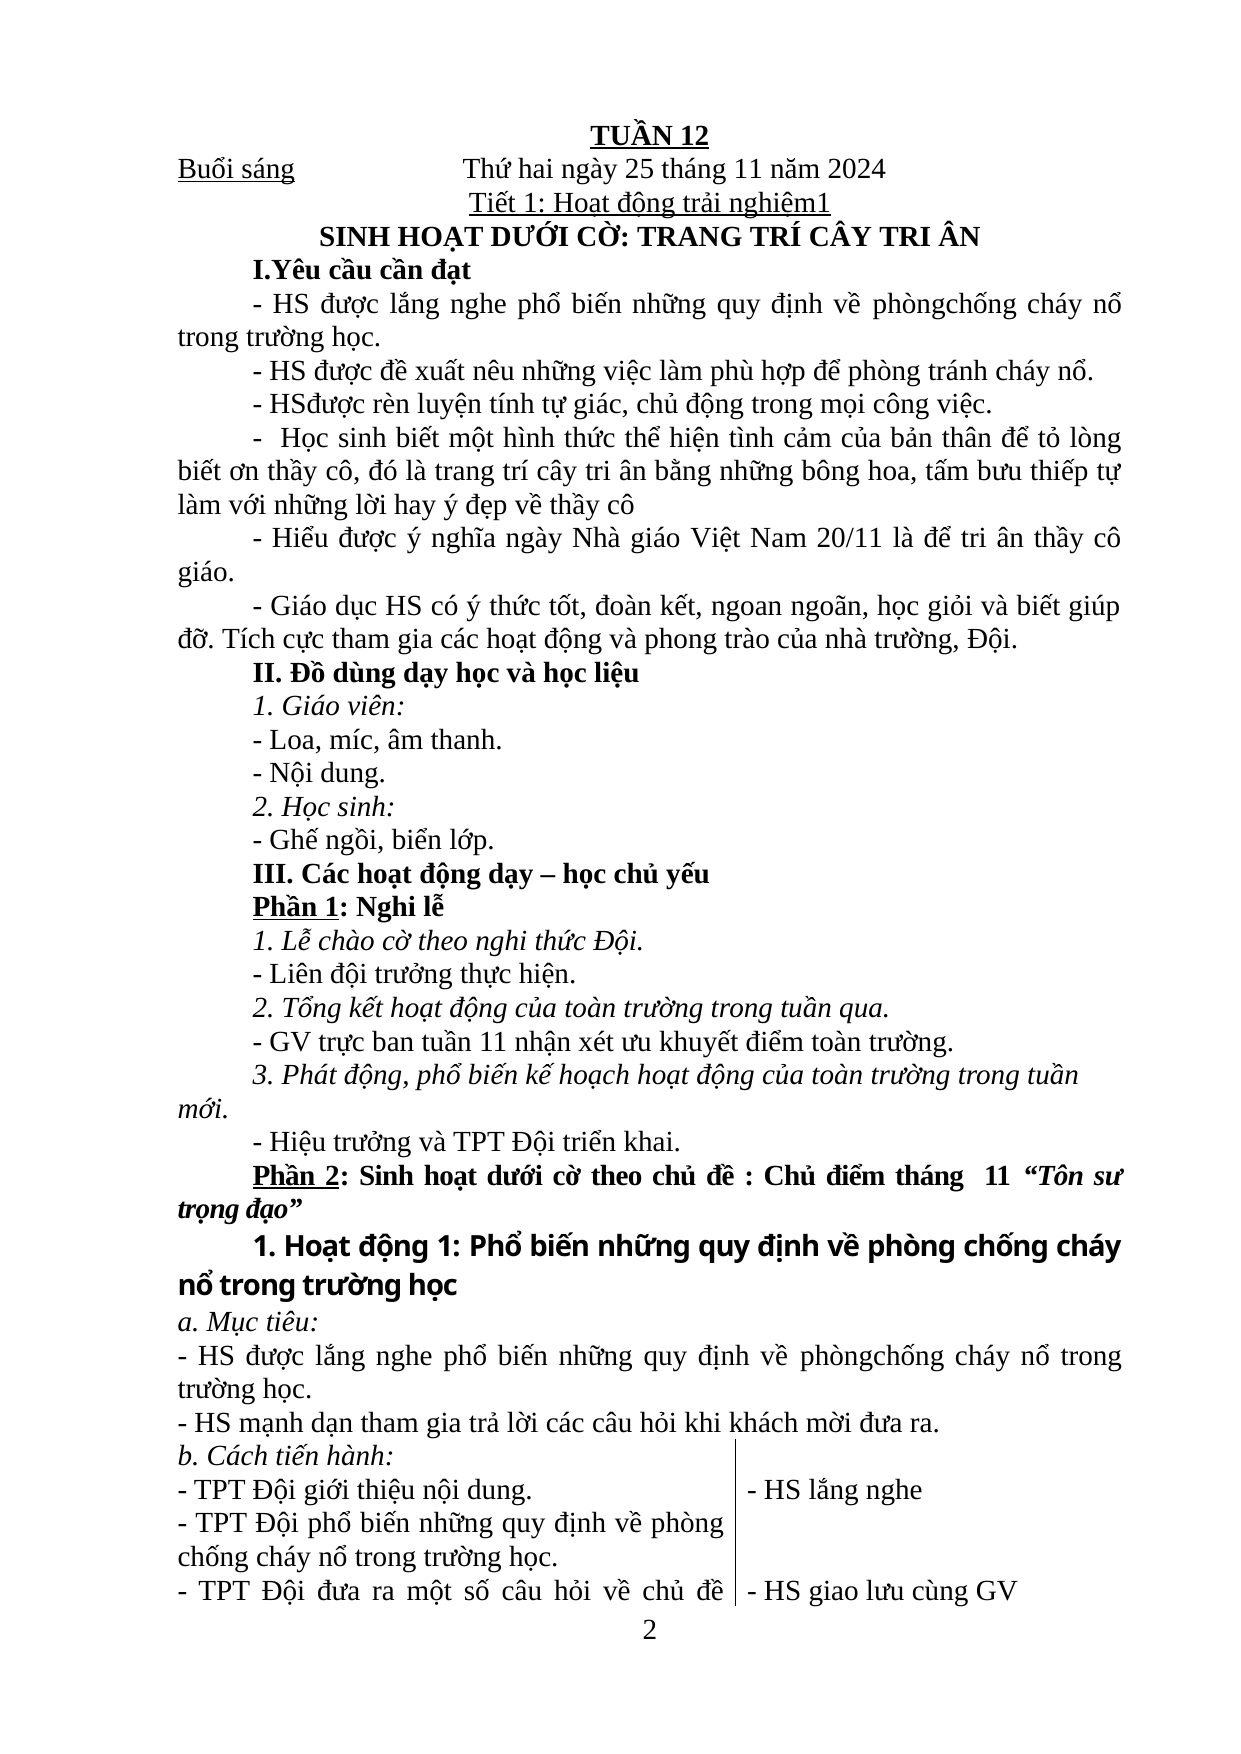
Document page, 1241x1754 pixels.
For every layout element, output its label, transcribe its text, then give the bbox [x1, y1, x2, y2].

table_header a. Mục tiêu: - HS được lắng nghe phổ biến những quy định về phòngchống cháy nổ trong trường học. - HS mạnh dạn tham gia trả lời các câu hỏi khi khách mời đưa ra. [166, 1304, 1133, 1438]
text Phần 2: Sinh hoạt dưới cờ theo chủ đề : Chủ điểm tháng 11 “Tôn sư trọng đạo” [177, 1158, 1122, 1225]
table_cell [736, 1439, 1133, 1606]
text 1. Giáo viên: [177, 688, 1122, 722]
text - HS được đề xuất nêu những việc làm phù hợp để phòng tránh cháy nổ. [177, 353, 1122, 386]
text - HS được lắng nghe phổ biến những quy định về phòngchống cháy nổ trong trường học. [177, 286, 1122, 353]
text 2. Tổng kết hoạt động của toàn trường trong tuần qua. [177, 990, 1122, 1024]
text 1. Hoạt động 1: Phổ biến những quy định về phòng chống cháy nổ trong trường học [177, 1225, 1122, 1304]
text - Giáo dục HS có ý thức tốt, đoàn kết, ngoan ngoãn, học giỏi và biết giúp đỡ. Tích cực tham gia các hoạt động và phong trào của nhà trường, Đội. [177, 588, 1122, 655]
text - Hiểu được ý nghĩa ngày Nhà giáo Việt Nam 20/11 là để tri ân thầy cô giáo. [177, 521, 1122, 588]
text TUẦN 12 [177, 118, 1122, 152]
text - Học sinh biết một hình thức thể hiện tình cảm của bản thân để tỏ lòng biết ơn thầy cô, đó là trang trí cây tri ân bằng những bông hoa, tấm bưu thiếp tự làm với những lời hay ý đẹp về thầy cô [177, 420, 1122, 521]
text III. Các hoạt động dạy – học chủ yếu [177, 856, 1122, 889]
text SINH HOẠT DƯỚI CỜ: TRANG TRÍ CÂY TRI ÂN [177, 219, 1122, 252]
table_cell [166, 1439, 735, 1606]
text - GV trực ban tuần 11 nhận xét ưu khuyết điểm toàn trường. [177, 1024, 1122, 1057]
text - HSđược rèn luyện tính tự giác, chủ động trong mọi công việc. [177, 386, 1122, 420]
text - Loa, míc, âm thanh. [177, 722, 1122, 755]
text Tiết 1: Hoạt động trải nghiệm1 [177, 185, 1122, 219]
text - Liên đội trưởng thực hiện. [177, 957, 1122, 990]
text Buổi sáng Thứ hai ngày 25 tháng 11 năm 2024 [177, 152, 1122, 185]
text II. Đồ dùng dạy học và học liệu [177, 655, 1122, 688]
text 2. Học sinh: [177, 789, 1122, 822]
text 1. Lễ chào cờ theo nghi thức Đội. [177, 923, 1122, 957]
text - Hiệu trưởng và TPT Đội triển khai. [177, 1124, 1122, 1158]
text - Ghế ngồi, biển lớp. [177, 822, 1122, 856]
text 3. Phát động, phổ biến kế hoạch hoạt động của toàn trường trong tuần mới. [177, 1057, 1122, 1124]
text I.Yêu cầu cần đạt [177, 252, 1122, 286]
text - Nội dung. [177, 755, 1122, 789]
text Phần 1: Nghi lễ [177, 889, 1122, 923]
